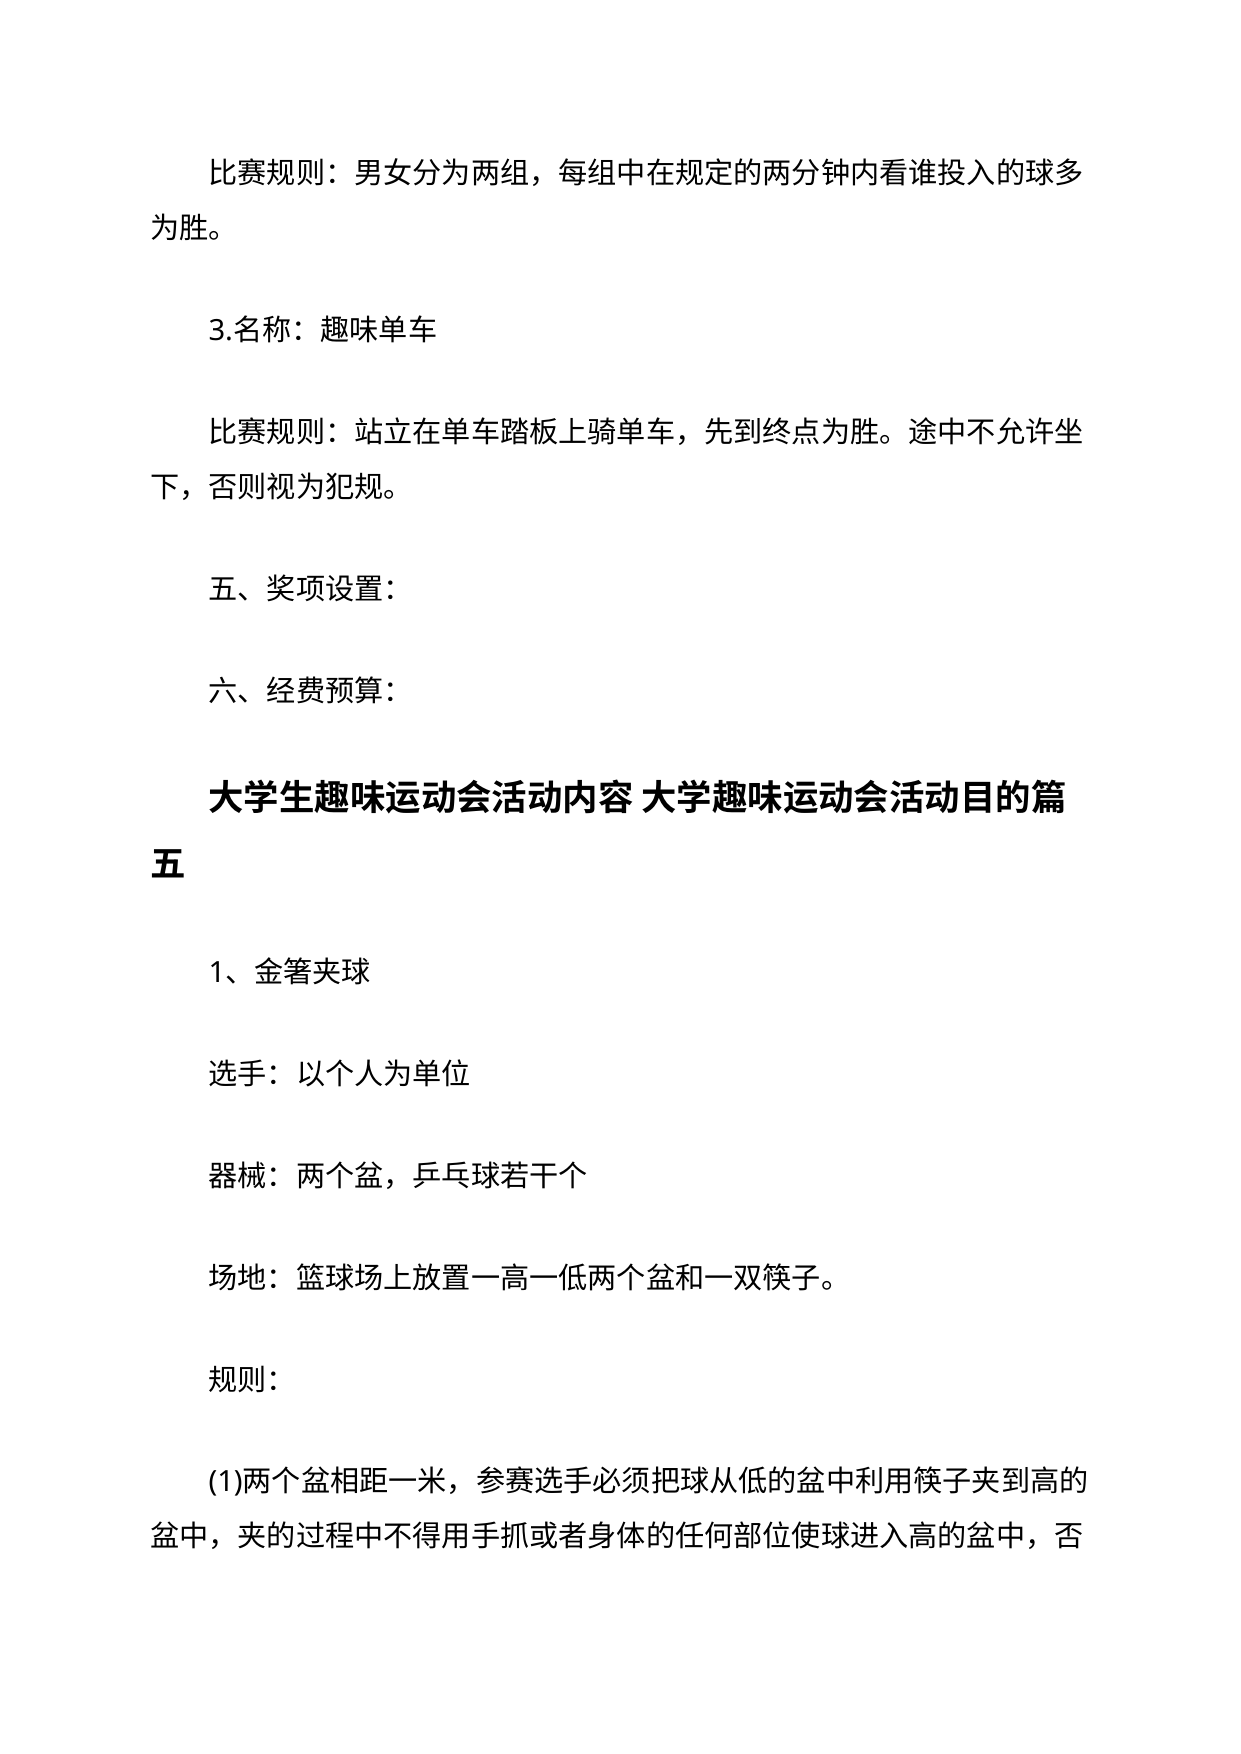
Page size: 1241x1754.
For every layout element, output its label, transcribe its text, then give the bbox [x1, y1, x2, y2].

text 比赛规则：站立在单车踏板上骑单车，先到终点为胜。途中不允许坐下，否则视为犯规。 [150, 409, 1090, 506]
text 器械：两个盆，乒乓球若干个 [150, 1153, 1090, 1195]
text 3.名称：趣味单车 [150, 307, 1090, 349]
text 选手：以个人为单位 [150, 1051, 1090, 1093]
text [150, 1458, 1090, 1555]
text 1、金箸夹球 [150, 949, 1090, 991]
text 六、经费预算： [150, 667, 1090, 709]
text 比赛规则：男女分为两组，每组中在规定的两分钟内看谁投入的球多为胜。 [150, 150, 1090, 247]
text 场地：篮球场上放置一高一低两个盆和一双筷子。 [150, 1254, 1090, 1297]
text 规则： [150, 1356, 1090, 1398]
text 五、奖项设置： [150, 565, 1090, 608]
text 大学生趣味运动会活动内容 大学趣味运动会活动目的篇五 [150, 769, 1090, 887]
